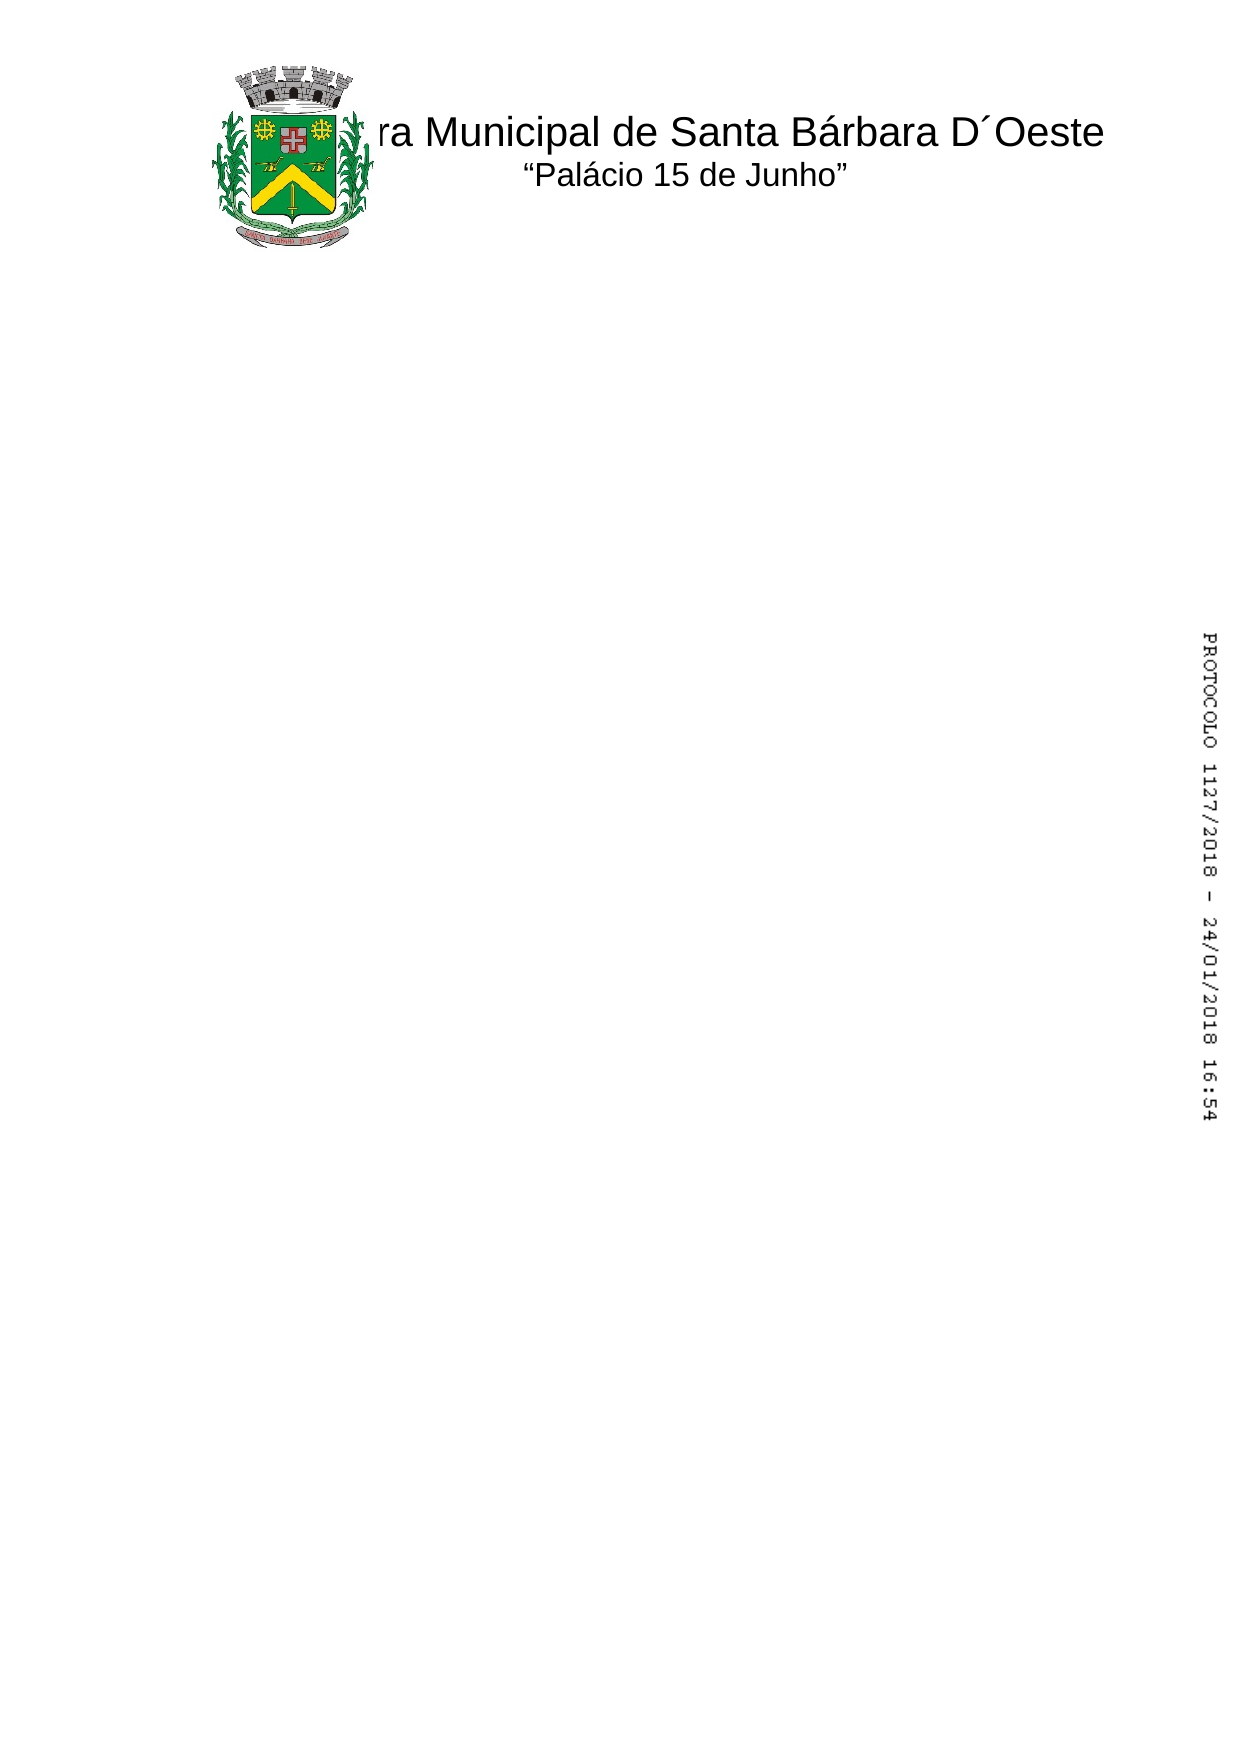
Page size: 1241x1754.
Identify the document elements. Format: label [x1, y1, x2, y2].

picture [1177, 629, 1241, 1125]
picture [211, 66, 381, 255]
